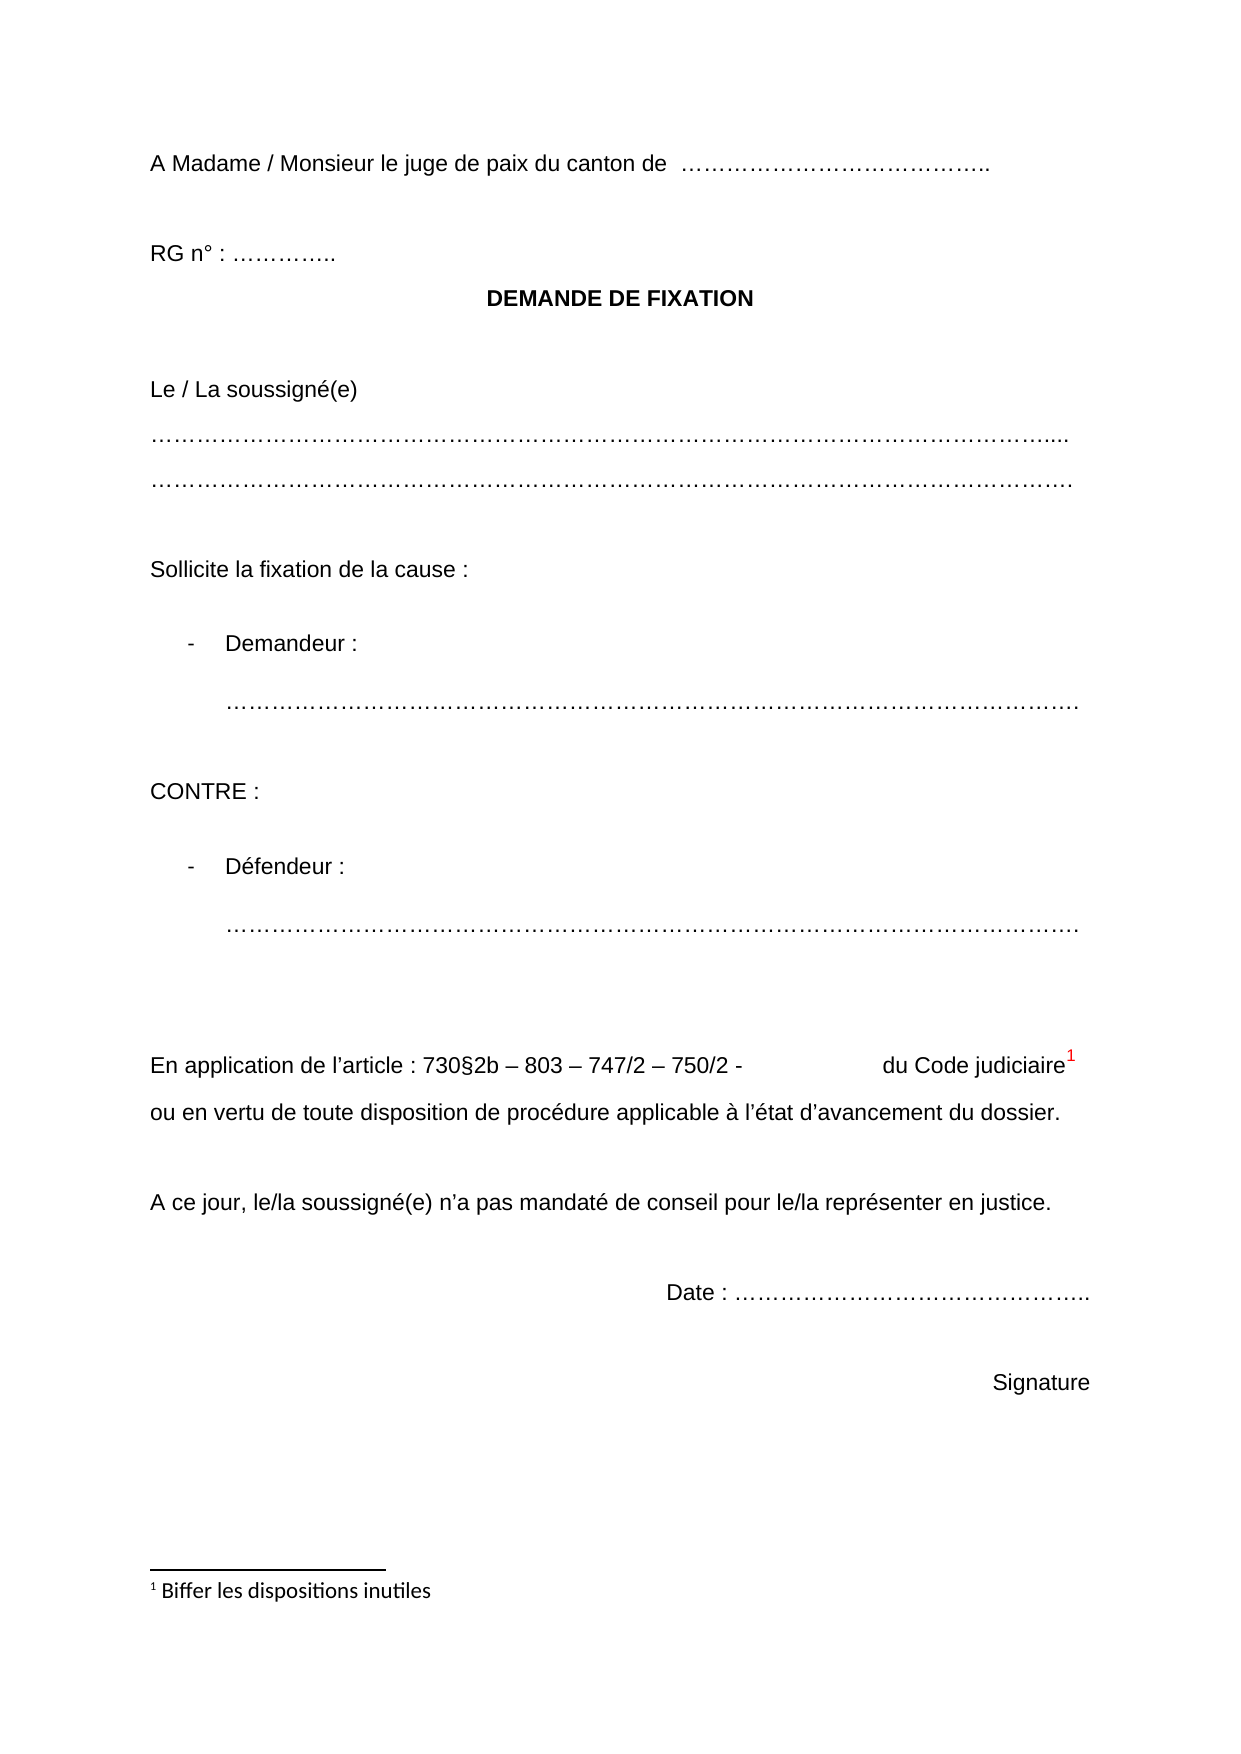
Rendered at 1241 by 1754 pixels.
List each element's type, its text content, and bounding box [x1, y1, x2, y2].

text …………………………………………………………………………………………………………. [150, 466, 1090, 492]
text A Madame / Monsieur le juge de paix du canton de ………………………………….. [150, 150, 1090, 176]
list …………………………………………………………………………………………………. [225, 911, 1090, 937]
list Demandeur : [187, 629, 1090, 657]
text Le / La soussigné(e) [150, 376, 1090, 402]
text Signature [150, 1369, 1090, 1396]
text RG n° : ………….. [150, 240, 1090, 267]
text ou en vertu de toute disposition de procédure applicable à l’état d’avancement du dossier. [150, 1099, 1090, 1125]
list …………………………………………………………………………………………………. [225, 688, 1090, 714]
text Sollicite la fixation de la cause : [150, 556, 1090, 582]
text DEMANDE DE FIXATION [150, 285, 1090, 312]
text Date : ……………………………………….. [150, 1279, 1090, 1305]
list Défendeur : [187, 852, 1090, 880]
text A ce jour, le/la soussigné(e) n’a pas mandaté de conseil pour le/la représenter en justice. [150, 1189, 1090, 1215]
text CONTRE : [150, 778, 1090, 805]
text ……………………………………………………………………………………………………….... [150, 421, 1090, 447]
text En application de l’article : 730§2b – 803 – 747/2 – 750/2 - du Code judiciaire [150, 1046, 1090, 1079]
